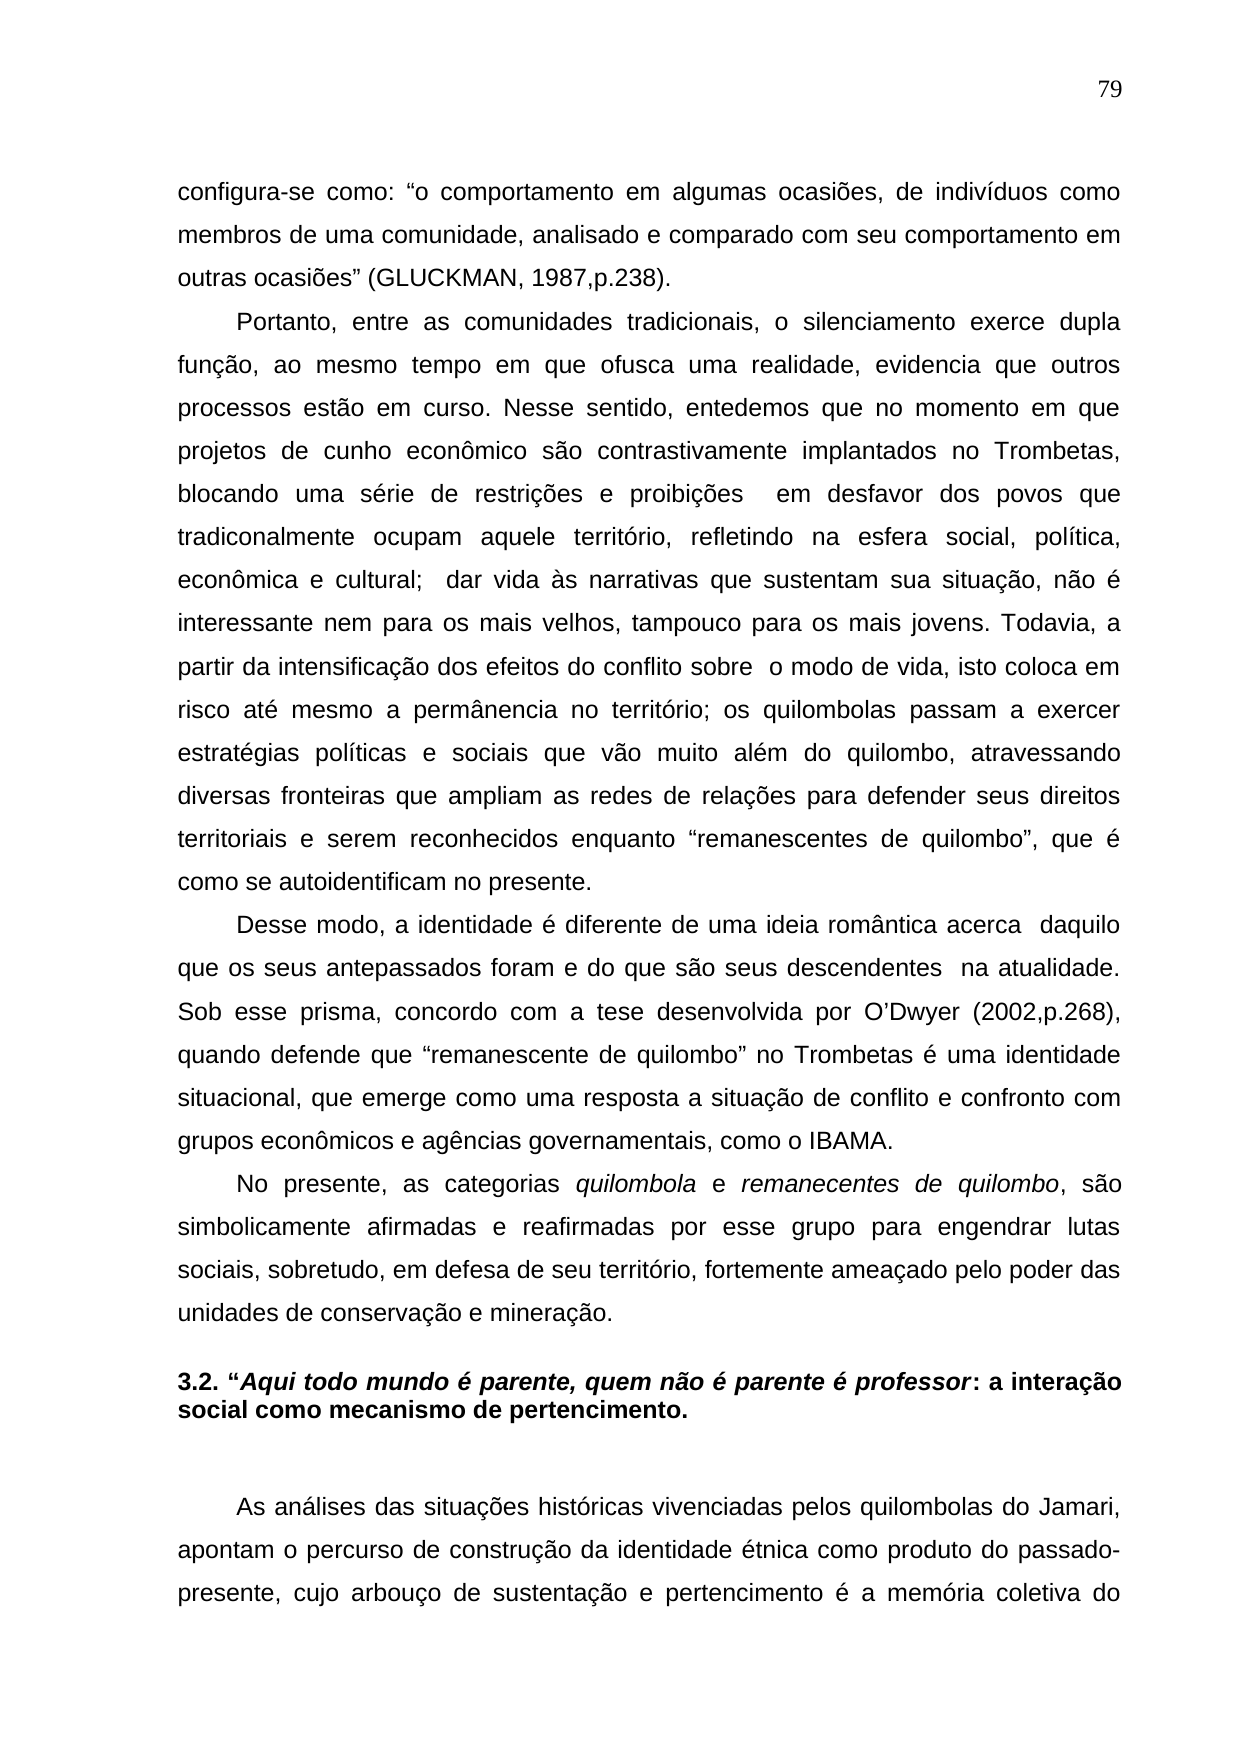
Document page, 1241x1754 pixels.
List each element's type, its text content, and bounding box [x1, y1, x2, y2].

text Portanto, entre as comunidades tradicionais, o silenciamento exerce dupla função, ao mesmo tempo em que ofusca uma realidade, evidencia que outros processos estão em curso. Nesse sentido, entedemos que no momento em que projetos de cunho econômico são contrastivamente implantados no Trombetas, blocando uma série de restrições e proibições em desfavor dos povos que tradiconalmente ocupam aquele território, refletindo na esfera social, política, econômica e cultural; dar vida às narrativas que sustentam sua situação, não é interessante nem para os mais velhos, tampouco para os mais jovens. Todavia, a partir da intensificação dos efeitos do conflito sobre o modo de vida, isto coloca em risco até mesmo a permânencia no território; os quilombolas passam a exercer estratégias políticas e sociais que vão muito além do quilombo, atravessando diversas fronteiras que ampliam as redes de relações para defender seus direitos territoriais e serem reconhecidos enquanto “remanescentes de quilombo”, que é como se autoidentificam no presente. [177, 307, 1122, 896]
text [177, 177, 1122, 292]
text Desse modo, a identidade é diferente de uma ideia romântica acerca daquilo que os seus antepassados foram e do que são seus descendentes na atualidade. Sob esse prisma, concordo com a tese desenvolvida por O’Dwyer (2002,p.268), quando defende que “remanescente de quilombo” no Trombetas é uma identidade situacional, que emerge como uma resposta a situação de conflito e confronto com grupos econômicos e agências governamentais, como o IBAMA. [177, 910, 1122, 1155]
subtitle 3.2. “Aqui todo mundo é parente, quem não é parente é professor: a interação social como mecanismo de pertencimento. [177, 1367, 1122, 1424]
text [177, 1492, 1122, 1607]
text No presente, as categorias quilombola e remanecentes de quilombo, são simbolicamente afirmadas e reafirmadas por esse grupo para engendrar lutas sociais, sobretudo, em defesa de seu território, fortemente ameaçado pelo poder das unidades de conservação e mineração. [177, 1169, 1122, 1327]
